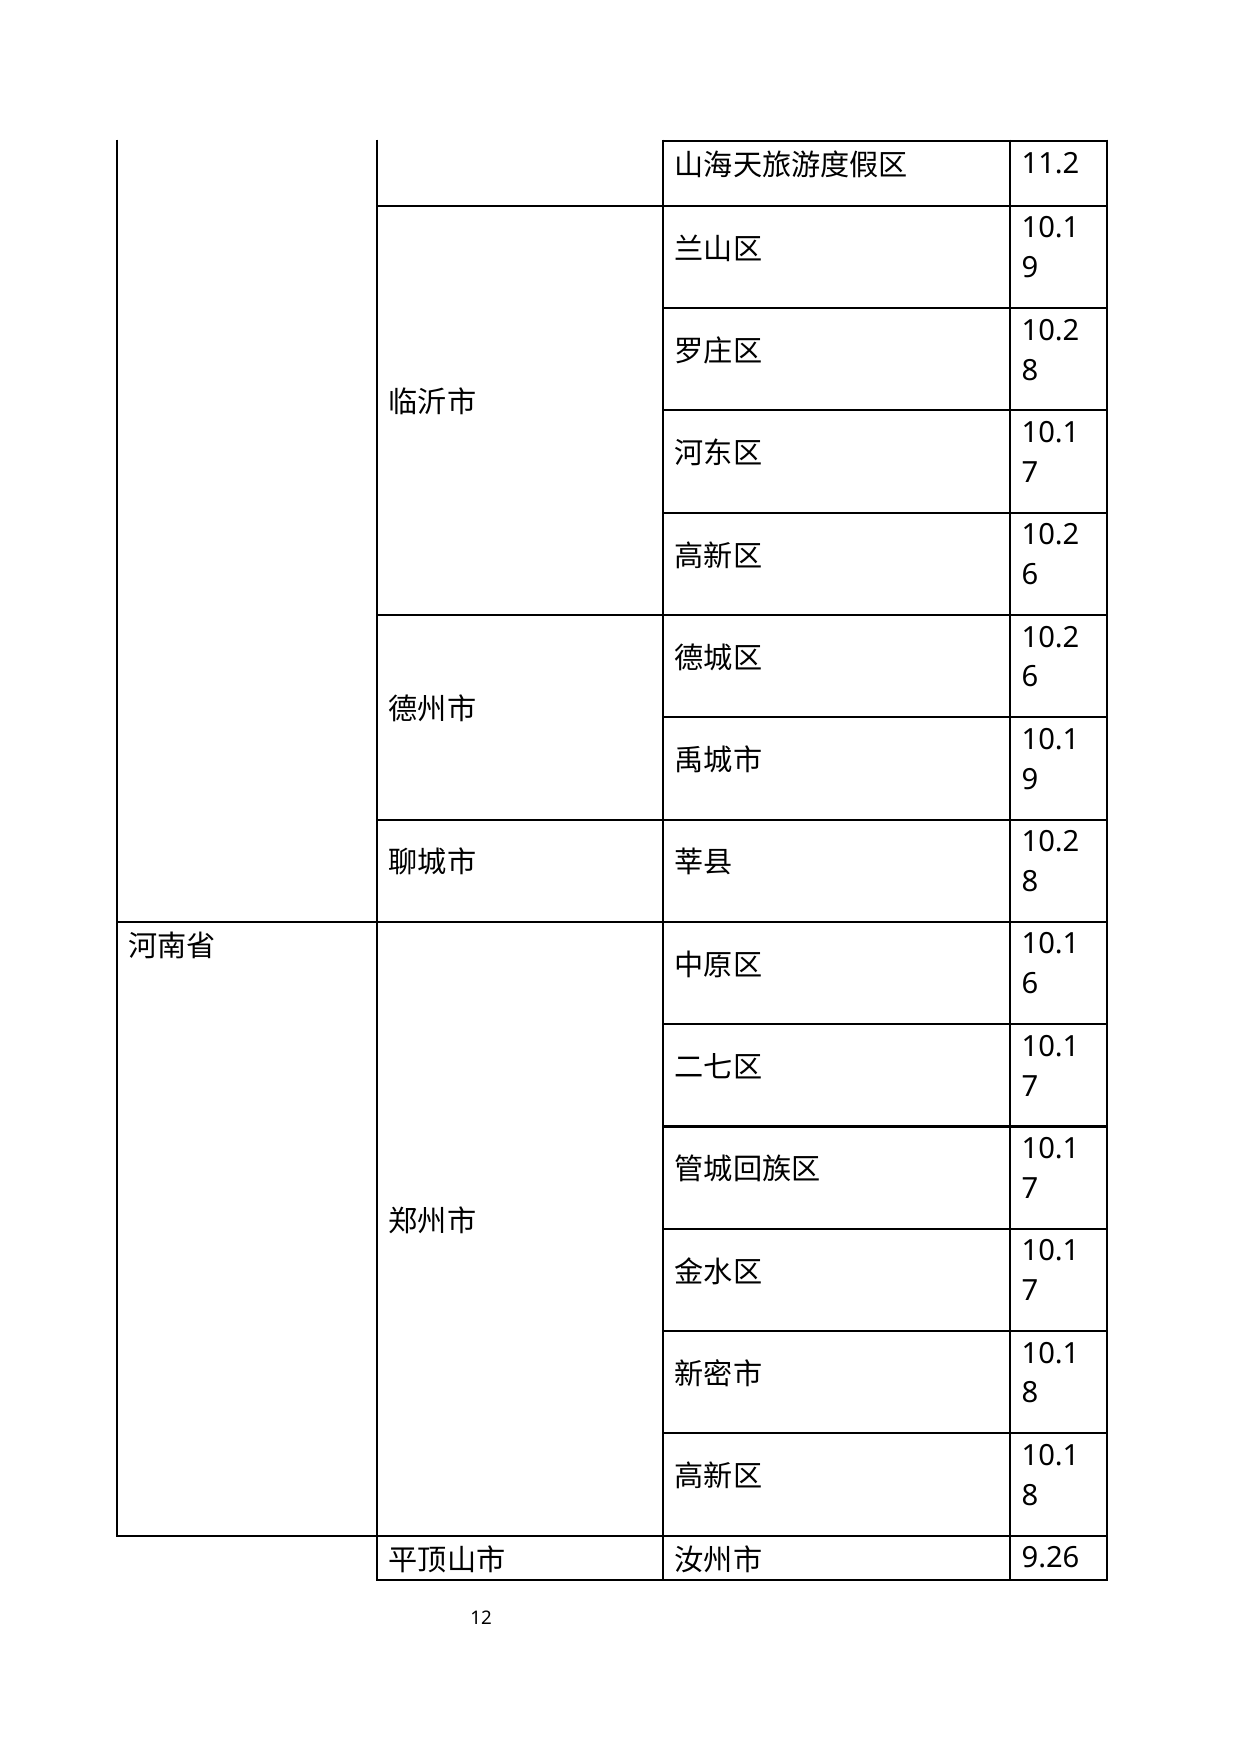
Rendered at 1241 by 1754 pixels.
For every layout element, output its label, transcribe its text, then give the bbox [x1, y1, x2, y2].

table_cell 中原区 [664, 923, 1009, 1023]
table_cell 10.16 [1011, 923, 1106, 1023]
table_cell 聊城市 [378, 821, 662, 921]
table_cell 10.28 [1011, 309, 1106, 409]
table_cell 10.26 [1011, 616, 1106, 716]
table_cell 河东区 [664, 411, 1009, 512]
table_cell 二七区 [664, 1025, 1009, 1125]
table_cell 临沂市 [378, 207, 662, 614]
table_cell 德城区 [664, 616, 1009, 716]
table_cell 金水区 [664, 1230, 1009, 1330]
table_cell 9.26 [1011, 1537, 1106, 1579]
table_cell 兰山区 [664, 207, 1009, 307]
table_cell 10.17 [1011, 1128, 1106, 1228]
table_cell 汝州市 [664, 1537, 1009, 1579]
table_cell 10.28 [1011, 821, 1106, 921]
table_cell 莘县 [664, 821, 1009, 921]
table_cell 10.19 [1011, 207, 1106, 307]
table_cell 平顶山市 [378, 1537, 662, 1579]
table_cell 山海天旅游度假区 [664, 142, 1009, 205]
table_cell 10.19 [1011, 718, 1106, 818]
table_cell 管城回族区 [664, 1128, 1009, 1228]
table_cell 10.17 [1011, 1230, 1106, 1330]
table_cell 10.26 [1011, 514, 1106, 614]
table_cell 高新区 [664, 1434, 1009, 1534]
table_cell 10.18 [1011, 1332, 1106, 1432]
table_cell 10.17 [1011, 1025, 1106, 1125]
table_cell 河南省 [118, 923, 376, 1534]
table_cell 高新区 [664, 514, 1009, 614]
table_cell 禹城市 [664, 718, 1009, 818]
table_cell 10.18 [1011, 1434, 1106, 1534]
table_cell 郑州市 [378, 923, 662, 1534]
table_cell 罗庄区 [664, 309, 1009, 409]
table_cell 10.17 [1011, 411, 1106, 512]
table_cell 德州市 [378, 616, 662, 818]
table_cell 新密市 [664, 1332, 1009, 1432]
table_cell 11.2 [1011, 142, 1106, 205]
